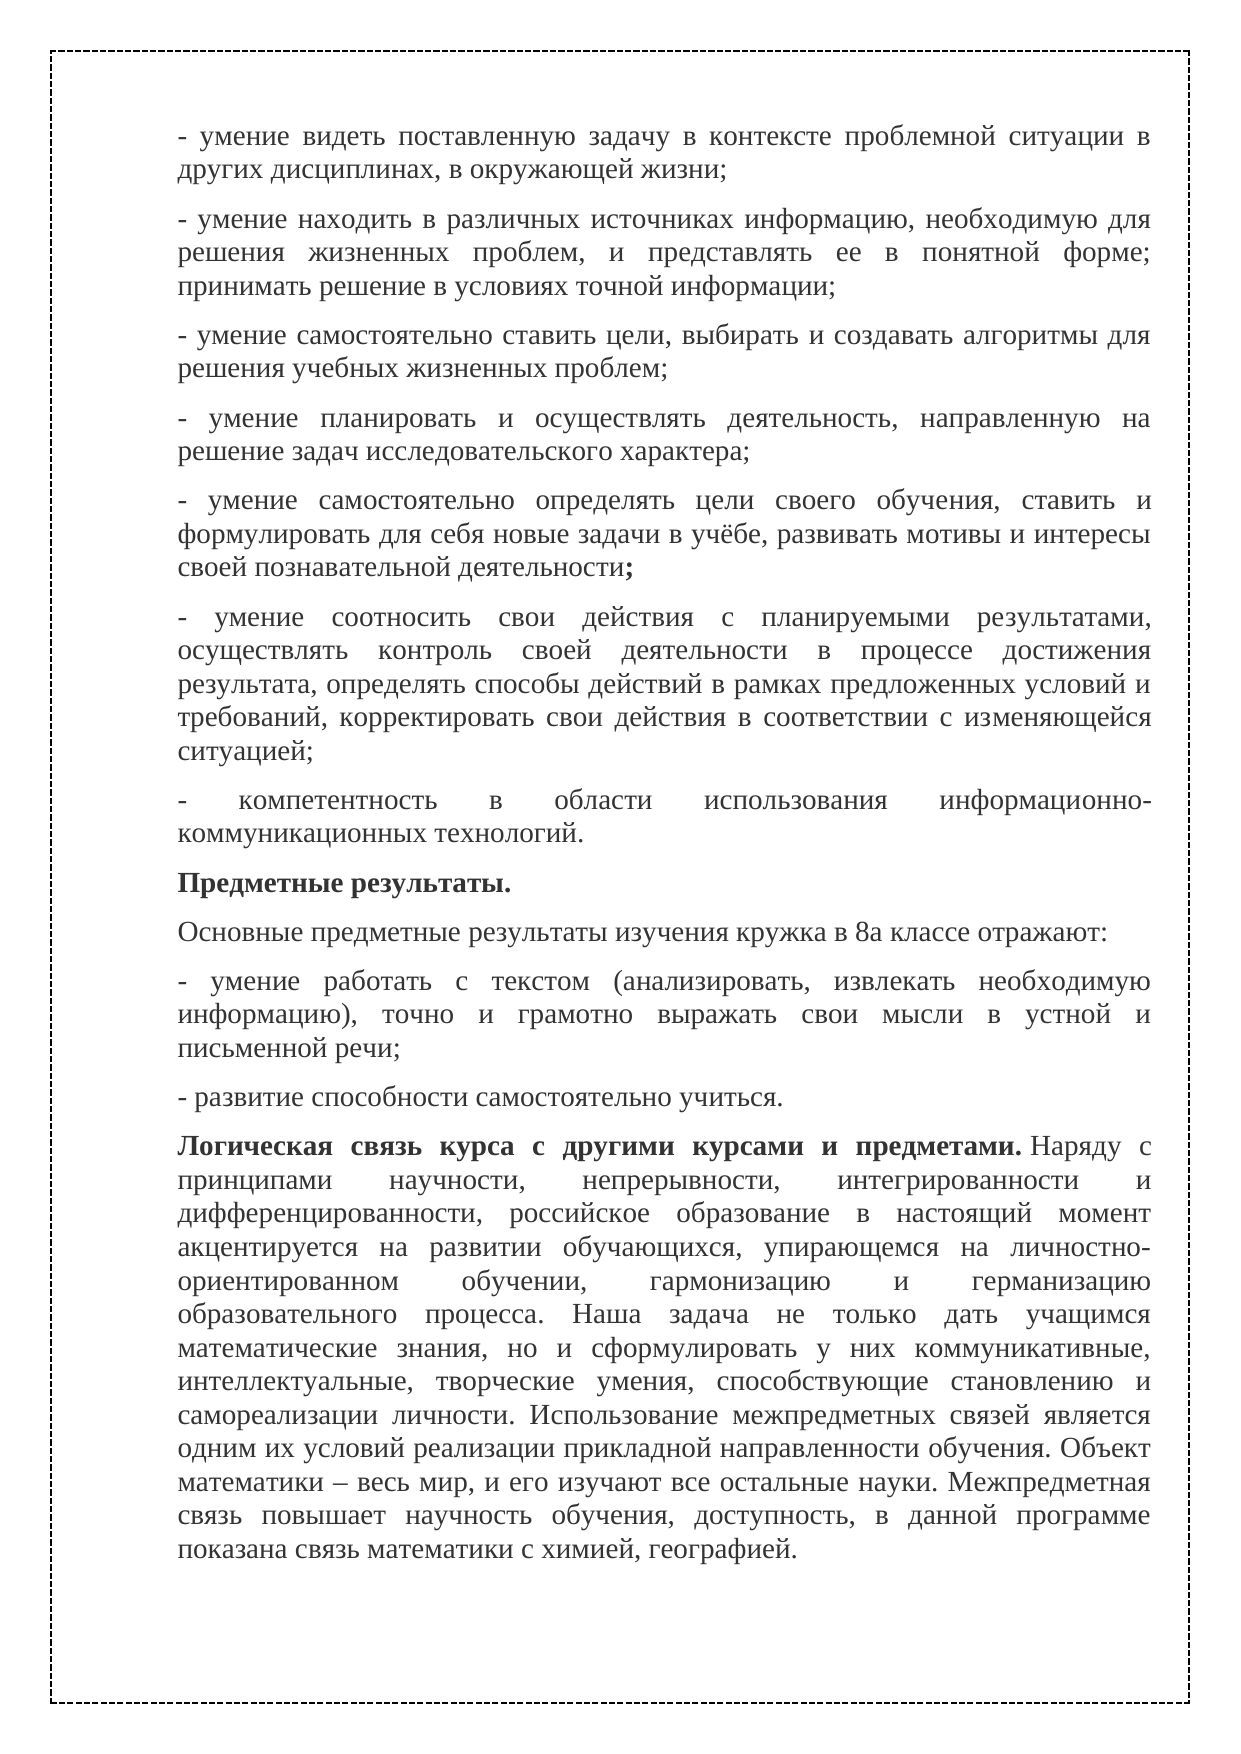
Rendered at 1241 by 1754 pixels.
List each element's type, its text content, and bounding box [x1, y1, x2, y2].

text - умение самостоятельно ставить цели, выбирать и создавать алгоритмы для решения учебных жизненных проблем; [177, 317, 1152, 384]
text - компетентность в области использования информационно-коммуникационных технологий. [177, 782, 1152, 849]
text - умение планировать и осуществлять деятельность, направленную на решение задач исследовательского характера; [177, 400, 1152, 467]
text - умение соотносить свои действия с планируемыми результатами, осуществлять контроль своей деятельности в процессе достижения результата, определять способы действий в рамках предложенных условий и требований, корректировать свои действия в соответствии с изменяющейся ситуацией; [177, 599, 1152, 766]
text Предметные результаты. [177, 865, 1152, 898]
text - умение работать с текстом (анализировать, извлекать необходимую информацию), точно и грамотно выражать свои мысли в устной и письменной речи; [177, 963, 1152, 1064]
text - умение самостоятельно определять цели своего обучения, ставить и формулировать для себя новые задачи в учёбе, развивать мотивы и интересы своей познавательной деятельности; [177, 482, 1152, 583]
text - умение видеть поставленную задачу в контексте проблемной ситуации в других дисциплинах, в окружающей жизни; [177, 118, 1152, 185]
text - умение находить в различных источниках информацию, необходимую для решения жизненных проблем, и представлять ее в понятной форме; принимать решение в условиях точной информации; [177, 201, 1152, 301]
text - развитие способности самостоятельно учиться. [177, 1079, 1152, 1113]
text Основные предметные результаты изучения кружка в 8а классе отражают: [177, 914, 1152, 947]
text Логическая связь курса с другими курсами и предметами. Наряду с принципами научности, непрерывности, интегрированности и дифференцированности, российское образование в настоящий момент акцентируется на развитии обучающихся, упирающемся на личностно-ориентированном обучении, гармонизацию и германизацию образовательного процесса. Наша задача не только дать учащимся математические знания, но и сформулировать у них коммуникативные, интеллектуальные, творческие умения, способствующие становлению и самореализации личности. Использование межпредметных связей является одним их условий реализации прикладной направленности обучения. Объект математики – весь мир, и его изучают все остальные науки. Межпредметная связь повышает научность обучения, доступность, в данной программе показана связь математики с химией, географией. [177, 1128, 1152, 1564]
